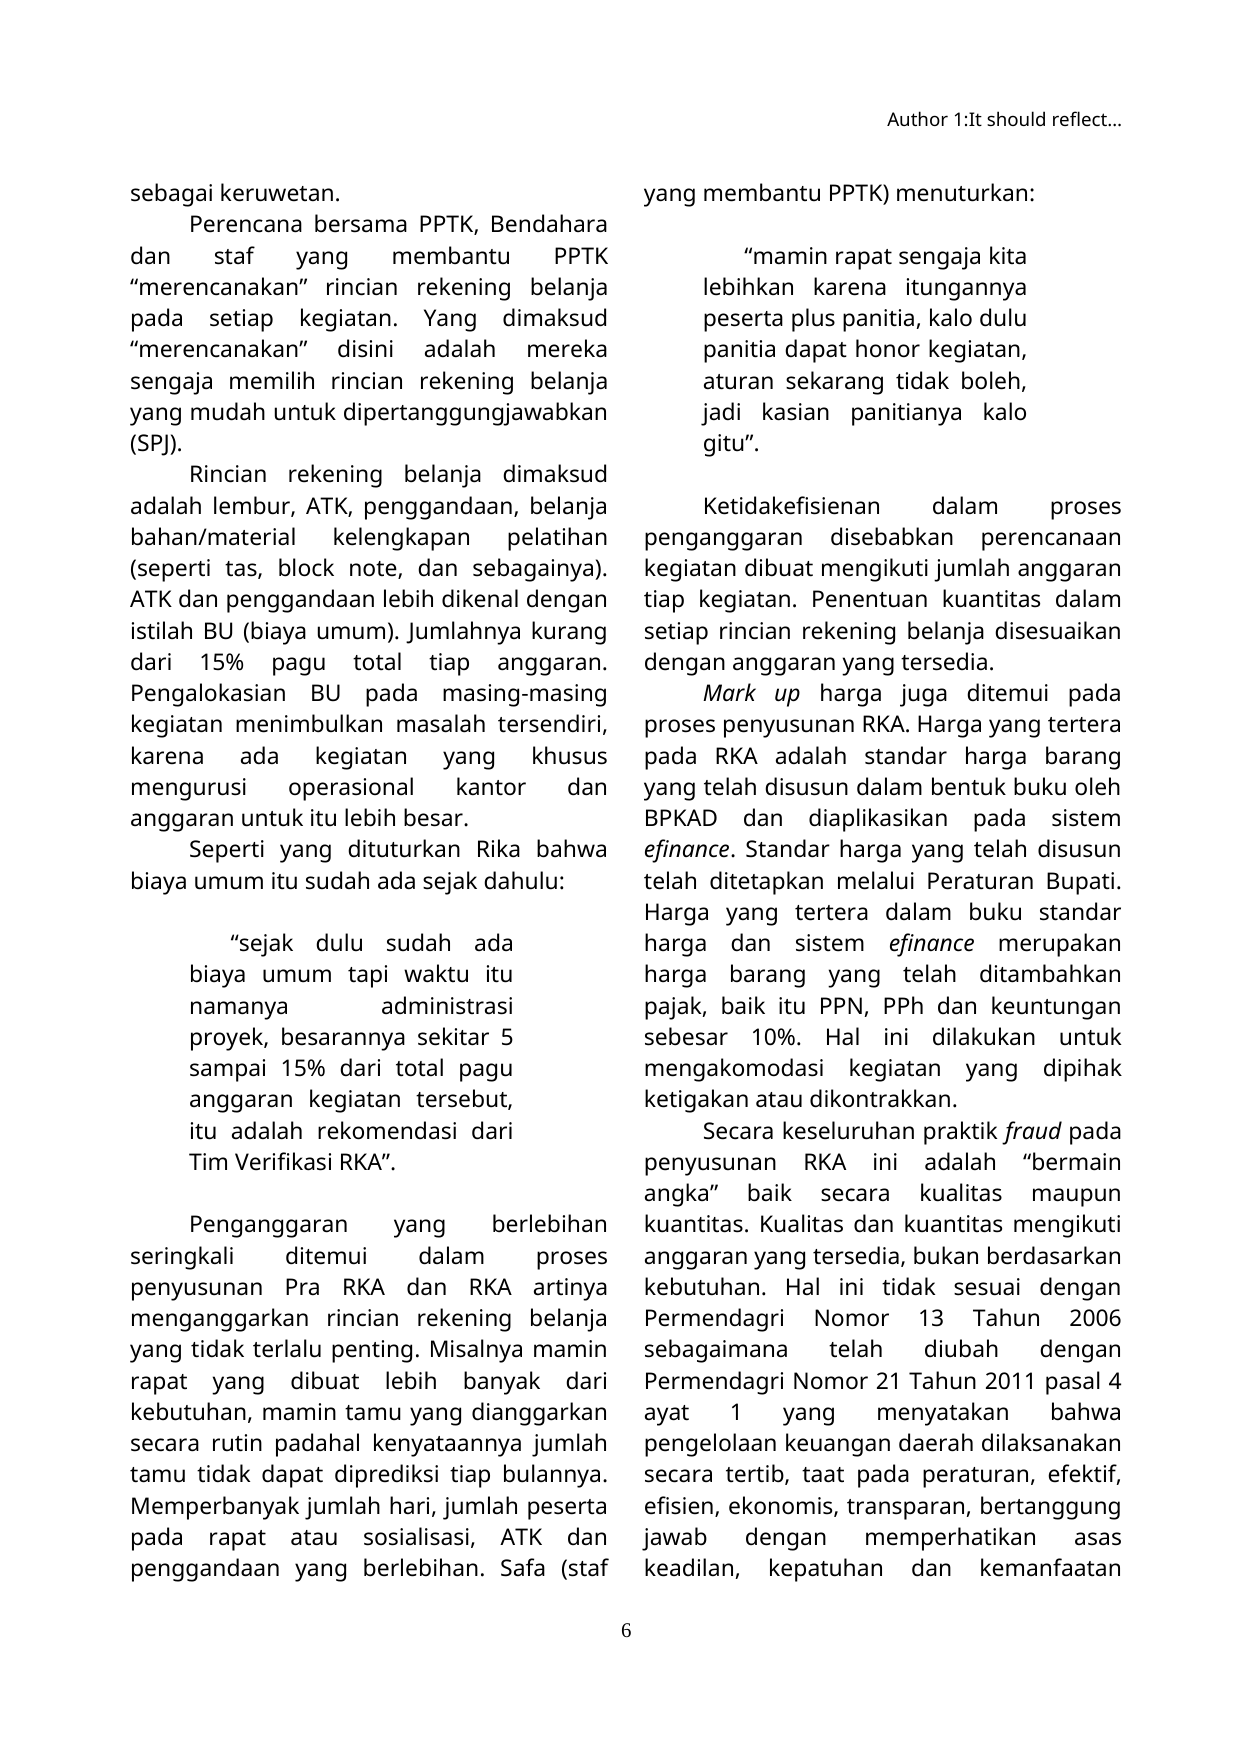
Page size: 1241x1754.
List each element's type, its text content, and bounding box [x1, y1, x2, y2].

text “sejak dulu sudah ada biaya umum tapi waktu itu namanya administrasi proyek, besarannya sekitar 5 sampai 15% dari total pagu anggaran kegiatan tersebut, itu adalah rekomendasi dari Tim Verifikasi RKA”. [189, 927, 514, 1177]
text Mark up harga juga ditemui pada proses penyusunan RKA. Harga yang tertera pada RKA adalah standar harga barang yang telah disusun dalam bentuk buku oleh BPKAD dan diaplikasikan pada sistem efinance. Standar harga yang telah disusun telah ditetapkan melalui Peraturan Bupati. Harga yang tertera dalam buku standar harga dan sistem efinance merupakan harga barang yang telah ditambahkan pajak, baik itu PPN, PPh dan keuntungan sebesar 10%. Hal ini dilakukan untuk mengakomodasi kegiatan yang dipihak ketigakan atau dikontrakkan. [644, 677, 1122, 1115]
text Perencana bersama PPTK, Bendahara dan staf yang membantu PPTK “merencanakan” rincian rekening belanja pada setiap kegiatan. Yang dimaksud “merencanakan” disini adalah mereka sengaja memilih rincian rekening belanja yang mudah untuk dipertanggungjawabkan (SPJ). [130, 208, 608, 458]
text Seperti yang dituturkan Rika bahwa biaya umum itu sudah ada sejak dahulu: [130, 833, 608, 896]
text Ketidakefisienan dalam proses penganggaran disebabkan perencanaan kegiatan dibuat mengikuti jumlah anggaran tiap kegiatan. Penentuan kuantitas dalam setiap rincian rekening belanja disesuaikan dengan anggaran yang tersedia. [644, 490, 1122, 677]
text Rincian rekening belanja dimaksud adalah lembur, ATK, penggandaan, belanja bahan/material kelengkapan pelatihan (seperti tas, block note, dan sebagainya). ATK dan penggandaan lebih dikenal dengan istilah BU (biaya umum). Jumlahnya kurang dari 15% pagu total tiap anggaran. Pengalokasian BU pada masing-masing kegiatan menimbulkan masalah tersendiri, karena ada kegiatan yang khusus mengurusi operasional kantor dan anggaran untuk itu lebih besar. [130, 458, 608, 833]
text Penganggaran yang berlebihan seringkali ditemui dalam proses penyusunan Pra RKA dan RKA artinya menganggarkan rincian rekening belanja yang tidak terlalu penting. Misalnya mamin rapat yang dibuat lebih banyak dari kebutuhan, mamin tamu yang dianggarkan secara rutin padahal kenyataannya jumlah tamu tidak dapat diprediksi tiap bulannya. Memperbanyak jumlah hari, jumlah peserta pada rapat atau sosialisasi, ATK dan penggandaan yang berlebihan. Safa (staf yang membantu PPTK) menuturkan: [130, 1208, 608, 1583]
text “mamin rapat sengaja kita lebihkan karena itungannya peserta plus panitia, kalo dulu panitia dapat honor kegiatan, aturan sekarang tidak boleh, jadi kasian panitianya kalo gitu”. [703, 240, 1028, 458]
